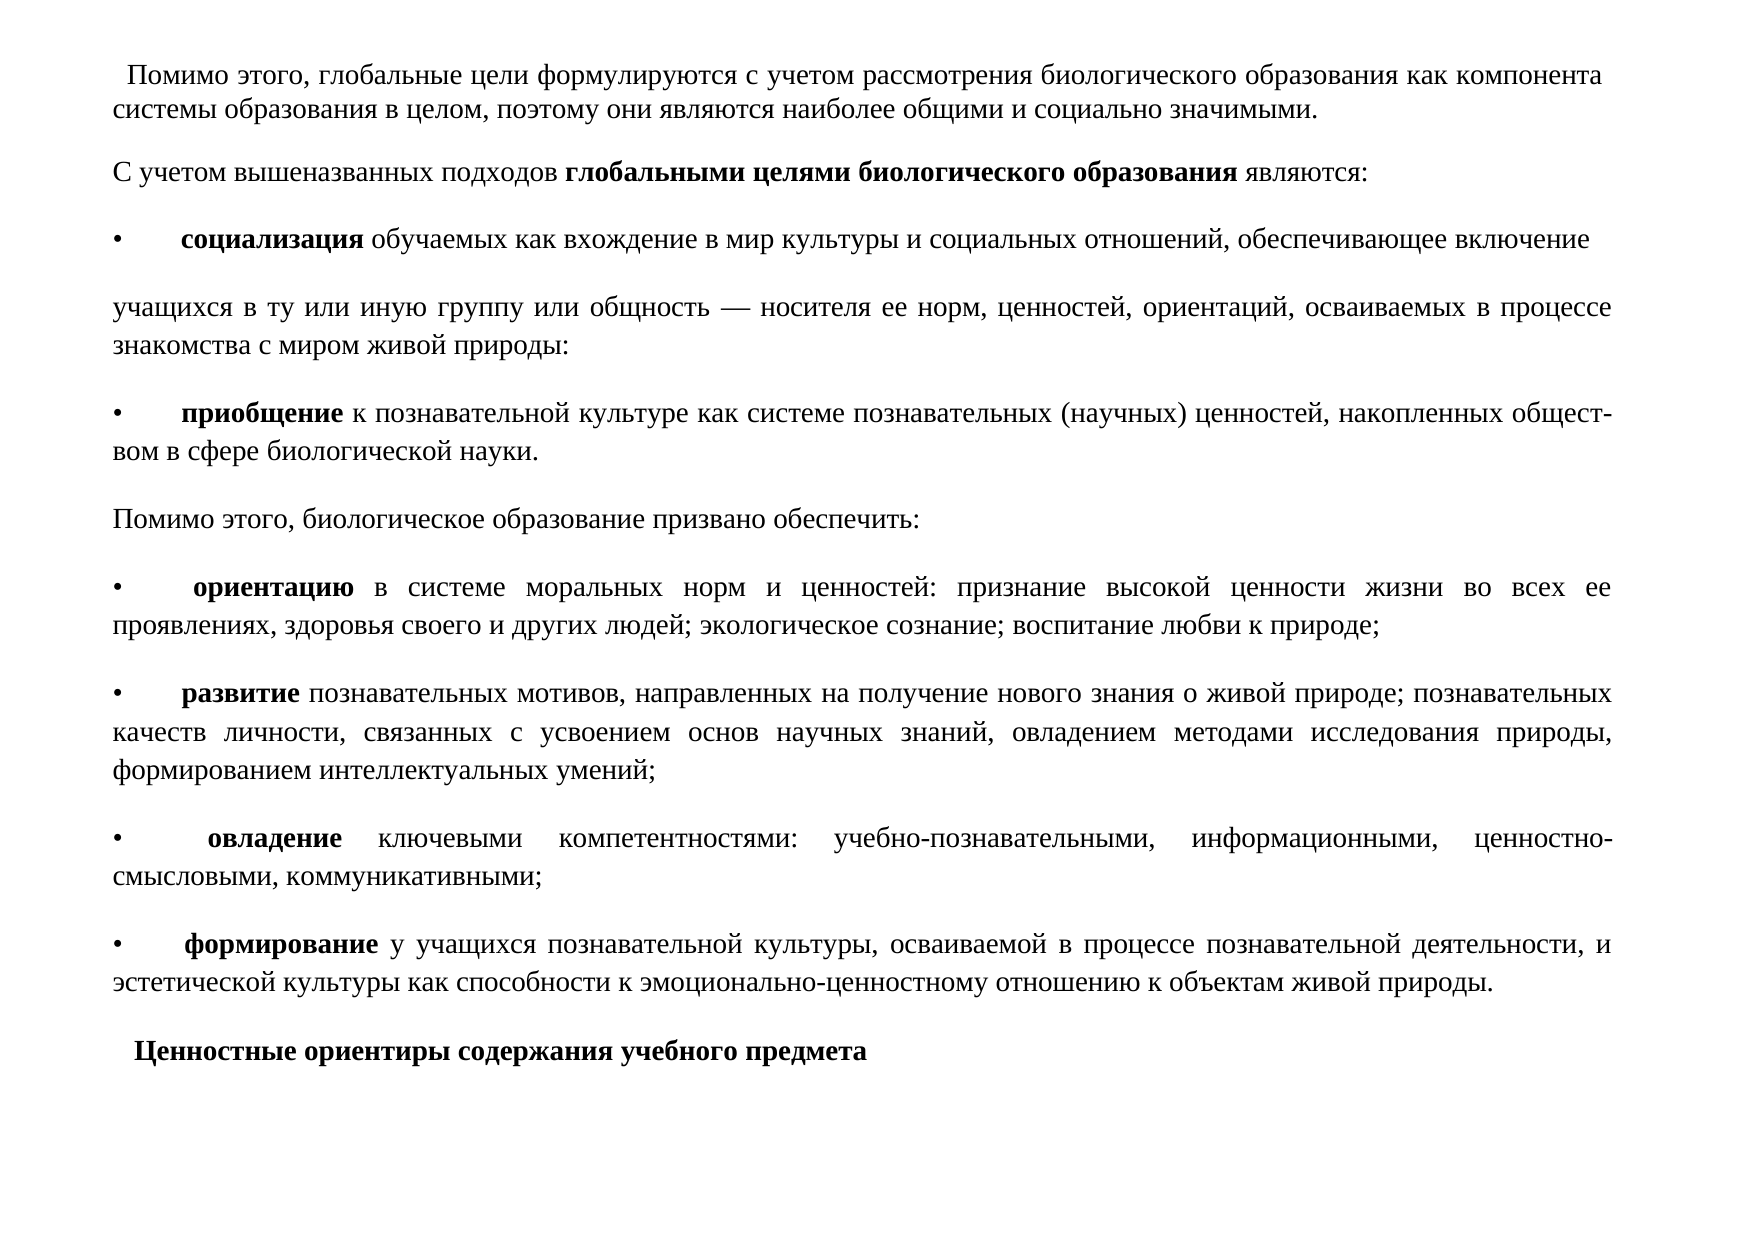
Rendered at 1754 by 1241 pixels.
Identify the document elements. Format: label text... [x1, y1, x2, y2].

list развитие познавательных мотивов, направленных на получение нового знания о живой природе; познавательных качеств личности, связанных с усвоением основ научных знаний, овладением методами исследования природы, формированием интеллектуальных умений; [112, 675, 1612, 785]
list овладение ключевыми компетентностями: учебно-познавательными, информационными, ценностно- смысловыми, коммуникативными; [112, 820, 1613, 892]
list социализация обучаемых как вхождение в мир культуры и социальных отношений, обеспечивающее включение [112, 221, 1625, 255]
list приобщение к познавательной культуре как системе познавательных (научных) ценностей, накопленных общест- вом в сфере биологической науки. [112, 395, 1613, 467]
text Помимо этого, глобальные цели формулируются с учетом рассмотрения биологического образования как компонента системы образования в целом, поэтому они являются наиболее общими и социально значимыми. [112, 58, 1611, 125]
list ориентацию в системе моральных норм и ценностей: признание высокой ценности жизни во всех ее проявлениях, здоровья своего и других людей; экологическое сознание; воспитание любви к природе; [112, 569, 1612, 641]
text учащихся в ту или иную группу или общность — носителя ее норм, ценностей, ориентаций, осваиваемых в процессе знакомства с миром живой природы: [112, 289, 1612, 361]
subtitle Ценностные ориентиры содержания учебного предмета [134, 1033, 1625, 1066]
text С учетом вышеназванных подходов глобальными целями биологического образования являются: [112, 154, 1625, 187]
text Помимо этого, биологическое образование призвано обеспечить: [112, 501, 1625, 534]
list формирование у учащихся познавательной культуры, осваиваемой в процессе познавательной деятельности, и эстетической культуры как способности к эмоционально-ценностному отношению к объектам живой природы. [112, 926, 1612, 998]
